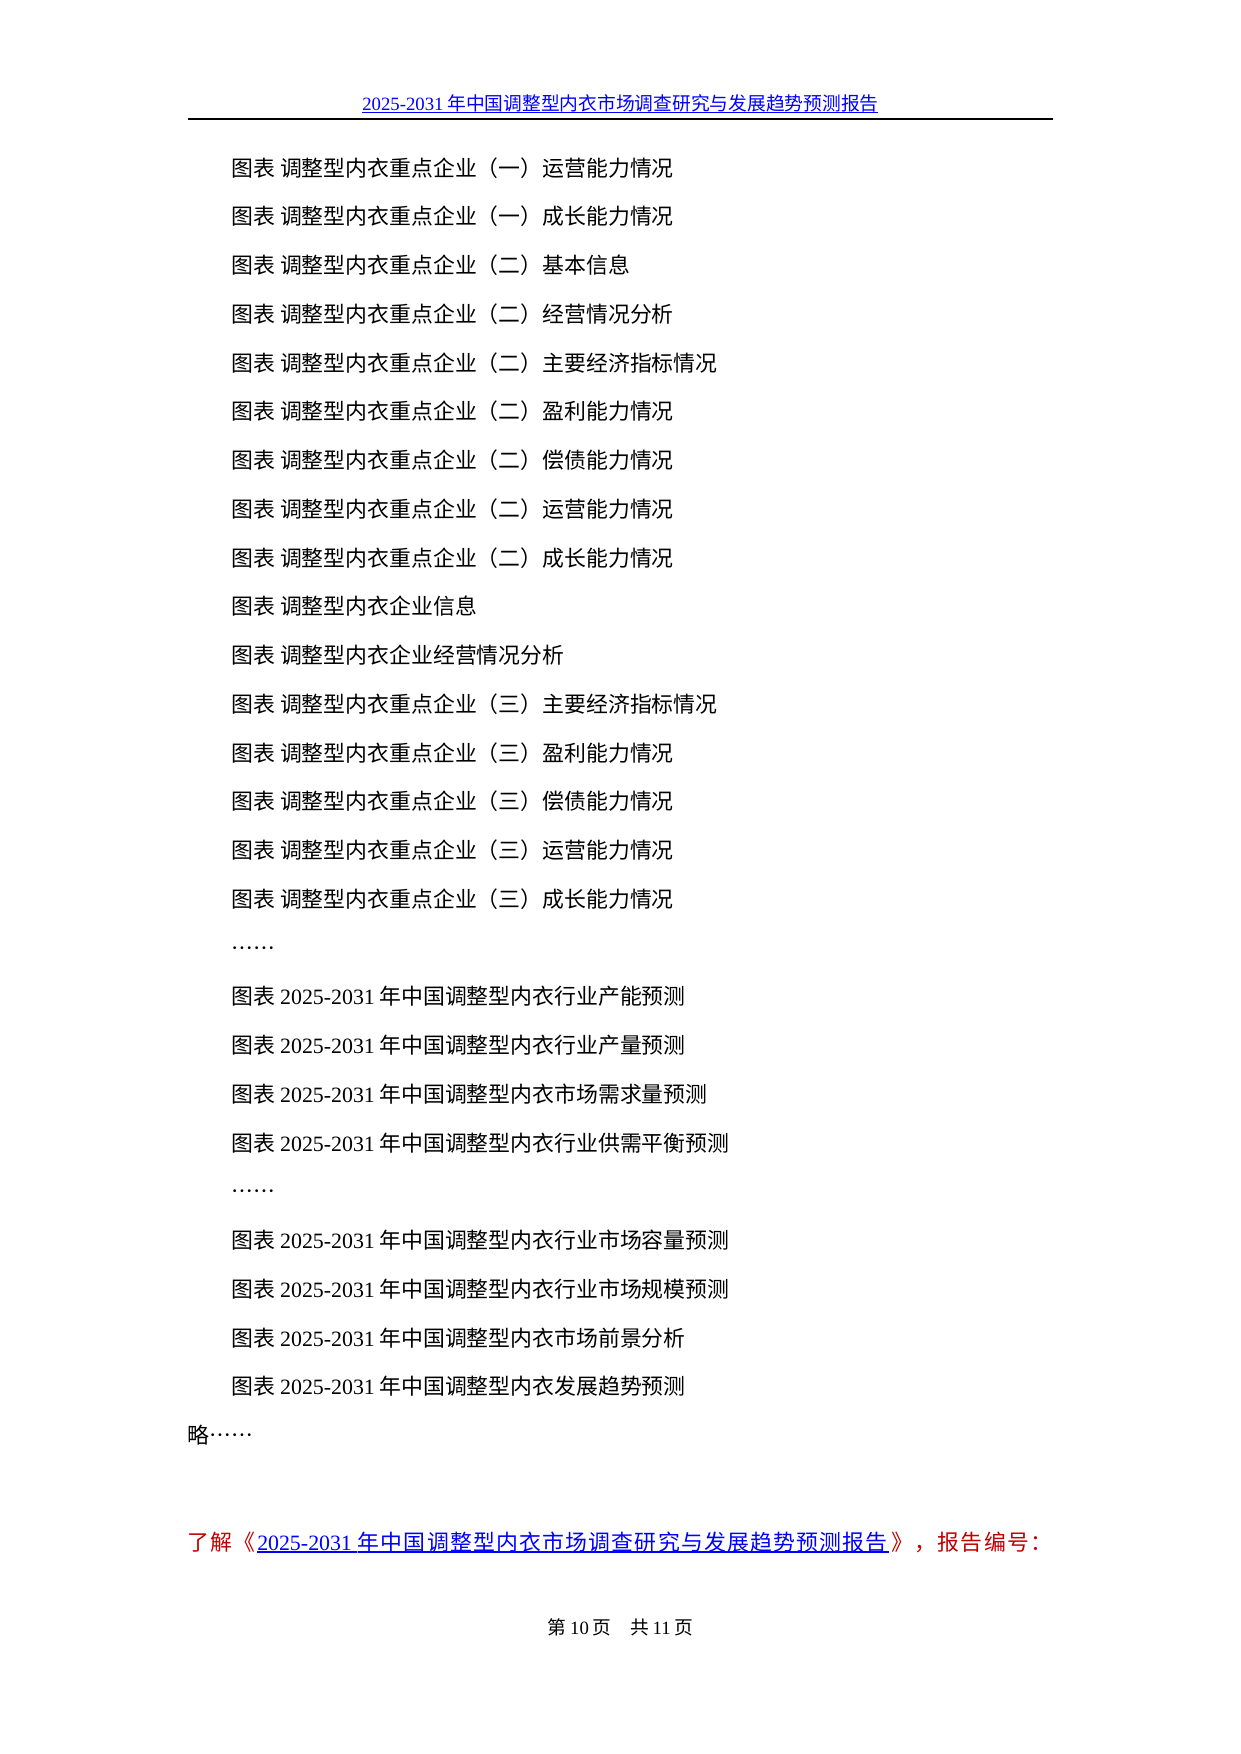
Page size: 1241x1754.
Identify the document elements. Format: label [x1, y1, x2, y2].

text [187, 1524, 1053, 1557]
text [187, 150, 1053, 1450]
